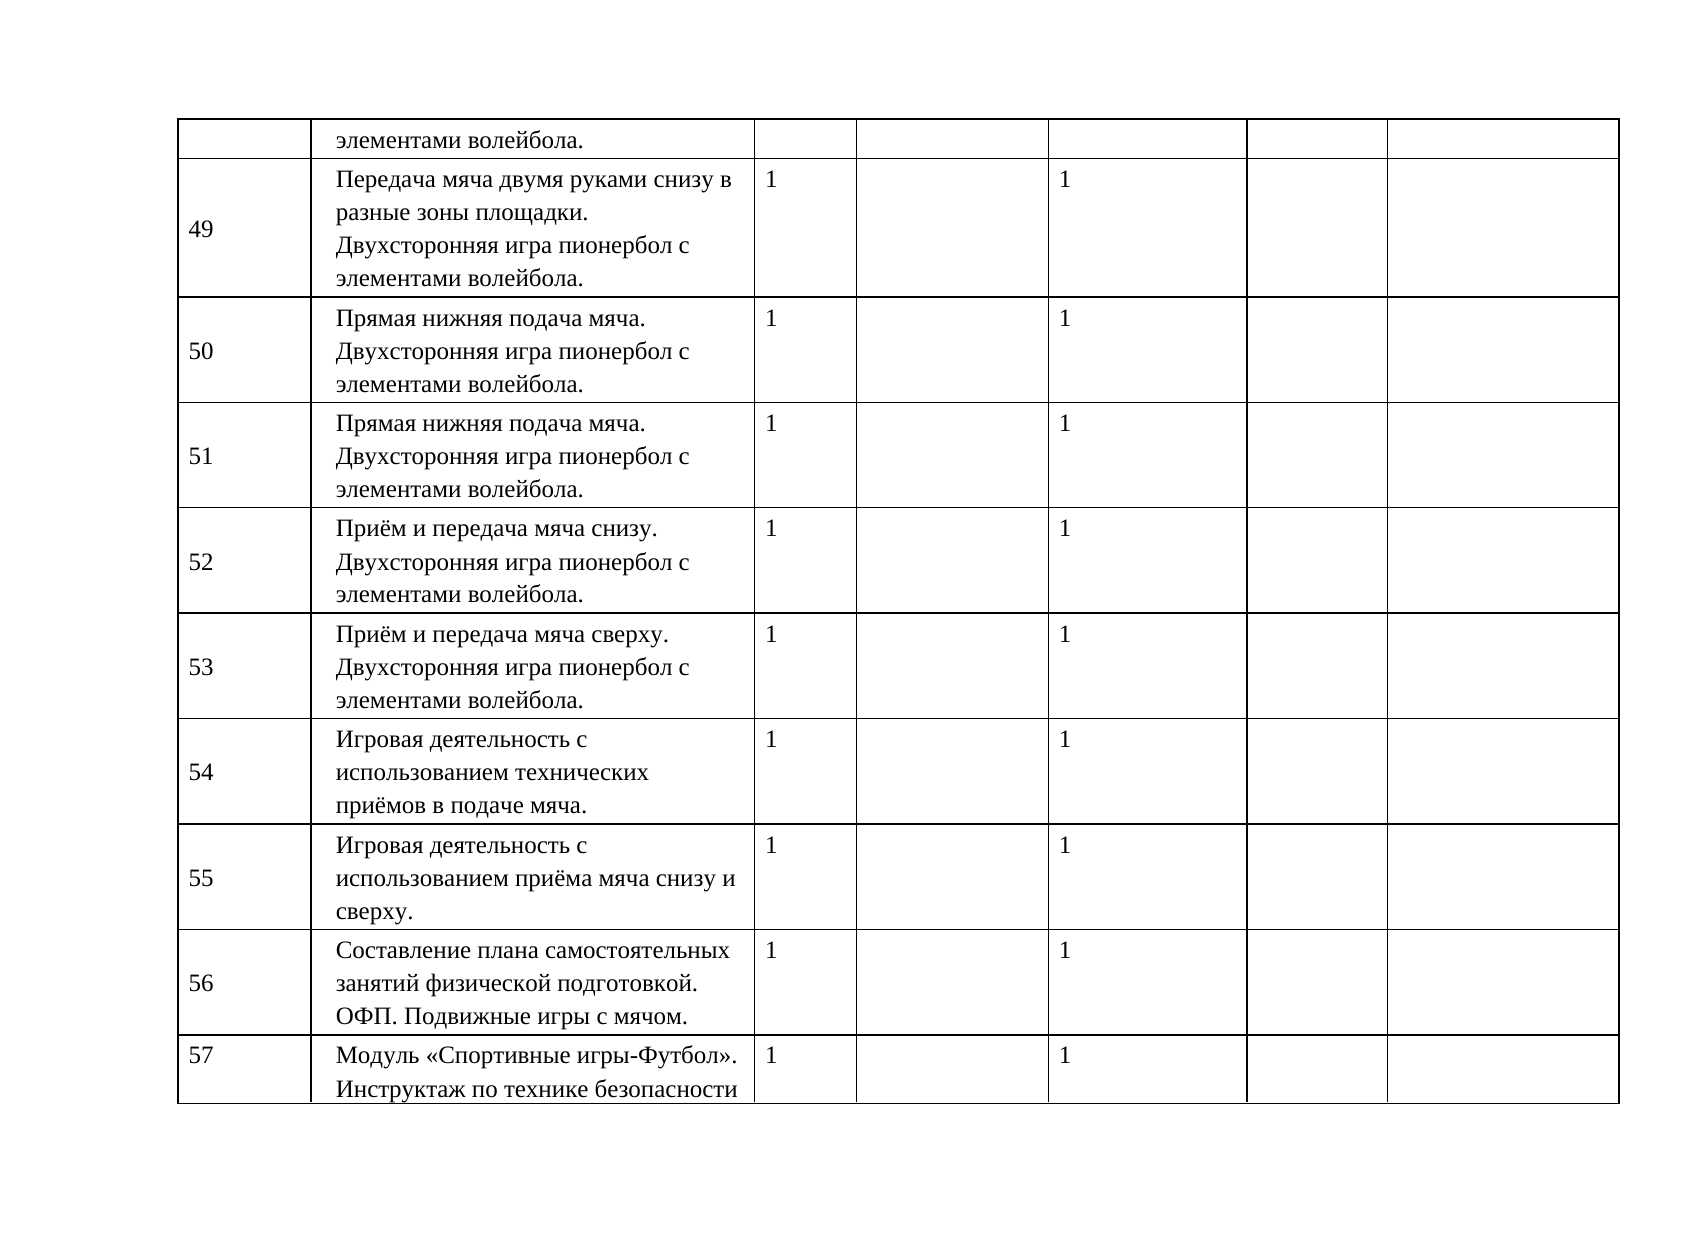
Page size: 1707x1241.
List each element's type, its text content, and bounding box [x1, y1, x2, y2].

table_cell [1248, 1036, 1387, 1102]
table_cell Прямая нижняя подача мяча. Двухсторонняя игра пионербол с элементами волейбола. [312, 403, 754, 507]
table_cell Приём и передача мяча сверху. Двухсторонняя игра пионербол с элементами волейбола. [312, 614, 754, 718]
table_cell [857, 298, 1048, 401]
table_cell [857, 120, 1048, 157]
table_cell Игровая деятельность с использованием приёма мяча снизу и сверху. [312, 825, 754, 928]
table_cell [857, 614, 1048, 718]
table_cell 1 [755, 298, 856, 401]
table_cell Составление плана самостоятельных занятий физической подготовкой. ОФП. Подвижные игры с мячом. [312, 930, 754, 1034]
table_cell 1 [1049, 930, 1246, 1034]
table_cell 1 [1049, 719, 1246, 823]
table_cell [857, 719, 1048, 823]
table_cell 1 [1049, 120, 1246, 157]
table_cell [1248, 159, 1387, 296]
table_cell [857, 159, 1048, 296]
table_cell [1388, 1036, 1618, 1102]
table_cell Прямая нижняя подача мяча. Двухсторонняя игра пионербол с элементами волейбола. [312, 298, 754, 401]
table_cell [312, 159, 754, 296]
table_cell 1 [1049, 825, 1246, 928]
table_cell [1388, 719, 1618, 823]
table_cell 1 [1049, 614, 1246, 718]
table_cell 1 [1049, 403, 1246, 507]
table_cell [1388, 403, 1618, 507]
table_cell 1 [755, 403, 856, 507]
table_cell Игровая деятельность с использованием технических приёмов в подаче мяча. [312, 719, 754, 823]
table_cell 1 [755, 719, 856, 823]
table_cell [1388, 120, 1618, 157]
table_cell [857, 930, 1048, 1034]
table_cell 1 [755, 930, 856, 1034]
table_cell 1 [755, 508, 856, 612]
table_cell [857, 403, 1048, 507]
table_cell [857, 1036, 1048, 1102]
table_cell 52 [179, 508, 310, 612]
table_cell [1248, 930, 1387, 1034]
table_cell 51 [179, 403, 310, 507]
table_cell [857, 508, 1048, 612]
table_cell 1 [1049, 508, 1246, 612]
table_cell 56 [179, 930, 310, 1034]
table_cell 57 [179, 1036, 310, 1102]
table_cell [1388, 825, 1618, 928]
table_cell 1 [1049, 159, 1246, 296]
table_cell [1388, 614, 1618, 718]
table_cell 1 [755, 825, 856, 928]
table_cell [1248, 120, 1387, 157]
table_cell 50 [179, 298, 310, 401]
table_cell [1248, 719, 1387, 823]
table_cell 53 [179, 614, 310, 718]
table_cell [857, 825, 1048, 928]
table_cell Приём и передача мяча снизу. Двухсторонняя игра пионербол с элементами волейбола. [312, 508, 754, 612]
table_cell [312, 120, 754, 157]
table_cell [312, 1036, 754, 1102]
table_cell 54 [179, 719, 310, 823]
table_cell [1388, 159, 1618, 296]
table_cell [1248, 298, 1387, 401]
table_cell 48 [179, 120, 310, 157]
table_cell 1 [755, 1036, 856, 1102]
table_cell 1 [755, 159, 856, 296]
table_cell 1 [755, 120, 856, 157]
table_cell 1 [1049, 298, 1246, 401]
table_cell 49 [179, 159, 310, 296]
table_cell [1248, 403, 1387, 507]
table_cell [1388, 930, 1618, 1034]
table_cell 55 [179, 825, 310, 928]
table_cell [1248, 825, 1387, 928]
table_cell 1 [1049, 1036, 1246, 1102]
table_cell [1388, 298, 1618, 401]
table_cell [1248, 508, 1387, 612]
table_cell [1248, 614, 1387, 718]
table_cell 1 [755, 614, 856, 718]
table_cell [1388, 508, 1618, 612]
